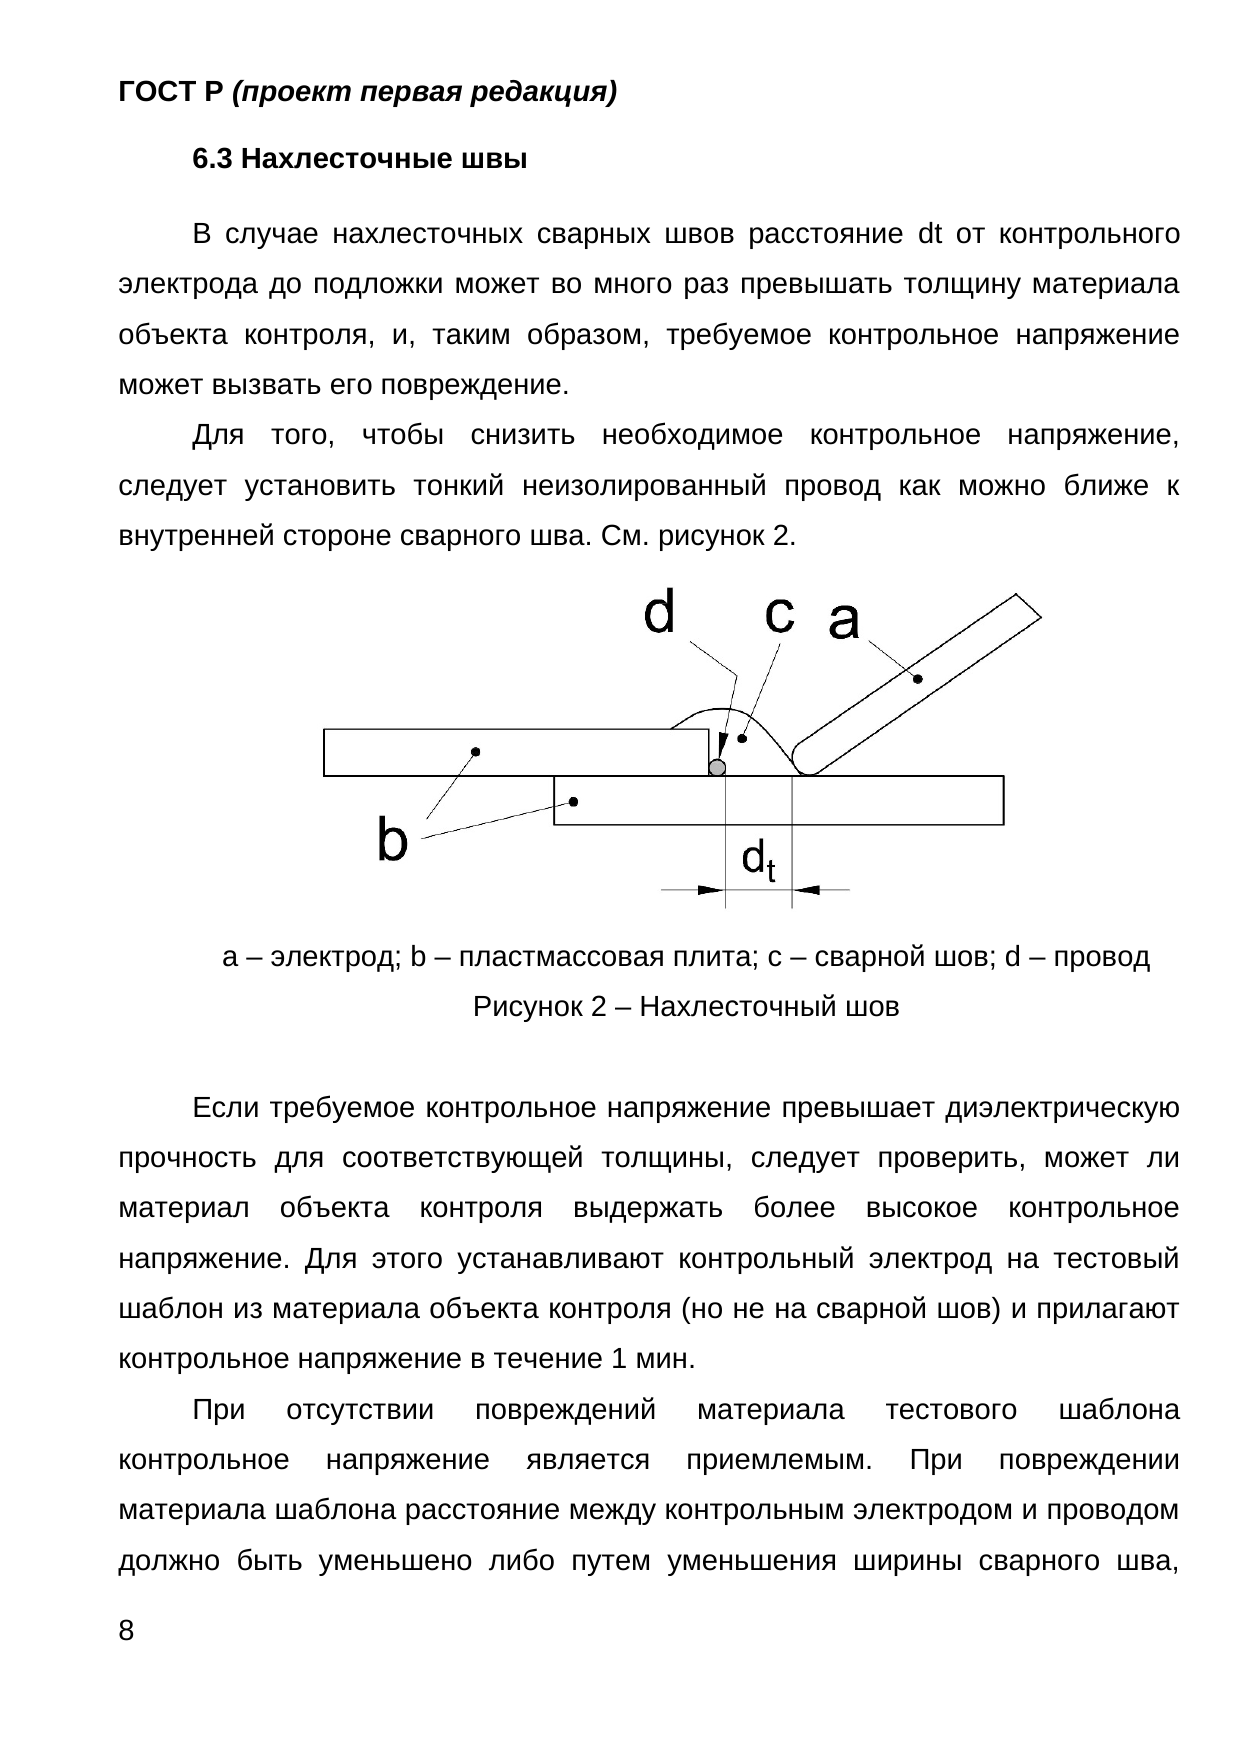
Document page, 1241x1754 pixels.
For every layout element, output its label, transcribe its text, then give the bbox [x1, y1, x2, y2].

text Если требуемое контрольное напряжение превышает диэлектрическую прочность для соответствующей толщины, следует проверить, может ли материал объекта контроля выдержать более высокое контрольное напряжение. Для этого устанавливают контрольный электрод на тестовый шаблон из материала объекта контроля (но не на сварной шов) и прилагают контрольное напряжение в течение 1 мин. [118, 1090, 1181, 1375]
text Для того, чтобы снизить необходимое контрольное напряжение, следует установить тонкий неизолированный провод как можно ближе к внутренней стороне сварного шва. См. рисунок 2. [118, 417, 1181, 552]
text В случае нахлесточных сварных швов расстояние dt от контрольного электрода до подложки может во много раз превышать толщину материала объекта контроля, и, таким образом, требуемое контрольное напряжение может вызвать его повреждение. [118, 216, 1181, 401]
text Рисунок 2 – Нахлесточный шов [118, 989, 1181, 1023]
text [118, 1392, 1181, 1576]
text a – электрод; b – пластмассовая плита; c – сварной шов; d – провод [118, 939, 1181, 972]
text 6.3 Нахлесточные швы [118, 141, 1181, 174]
picture [313, 568, 1060, 925]
